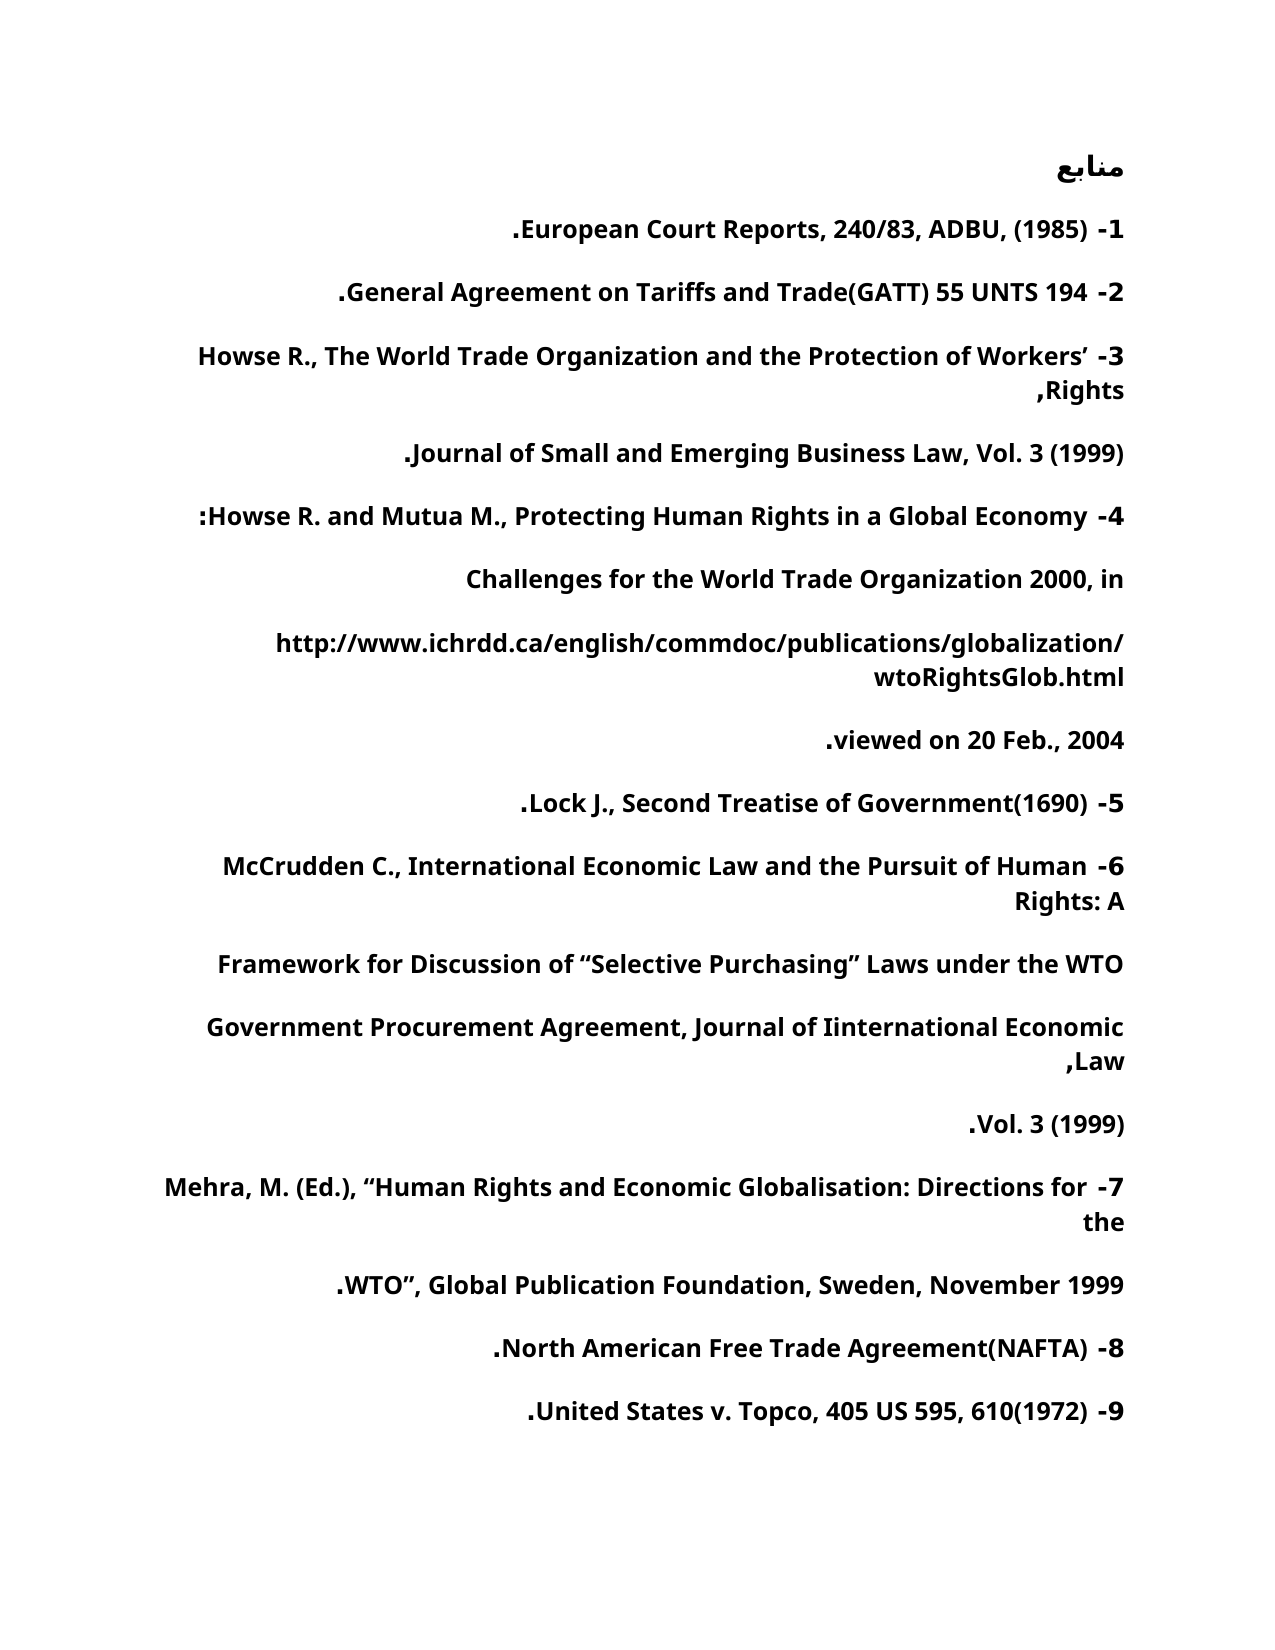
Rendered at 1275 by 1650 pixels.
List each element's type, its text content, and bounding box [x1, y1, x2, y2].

text 6- McCrudden C., International Economic Law and the Pursuit of Human Rights: A [150, 849, 1125, 917]
text Vol. 3 (1999). [150, 1107, 1125, 1141]
text Framework for Discussion of “Selective Purchasing” Laws under the WTO [150, 946, 1125, 980]
text 4- Howse R. and Mutua M., Protecting Human Rights in a Global Economy: [150, 499, 1125, 533]
text WTO”, Global Publication Foundation, Sweden, November 1999. [150, 1267, 1125, 1301]
text Government Procurement Agreement, Journal of Iinternational Economic Law, [150, 1009, 1125, 1078]
text منابع [150, 150, 1125, 183]
text 8- North American Free Trade Agreement(NAFTA). [150, 1331, 1125, 1365]
text 2- General Agreement on Tariffs and Trade(GATT) 55 UNTS 194. [150, 275, 1125, 309]
text 3- Howse R., The World Trade Organization and the Protection of Workers’ Rights, [150, 338, 1125, 406]
text 9- United States v. Topco, 405 US 595, 610(1972). [150, 1394, 1125, 1428]
text viewed on 20 Feb., 2004. [150, 723, 1125, 757]
text 7- Mehra, M. (Ed.), “Human Rights and Economic Globalisation: Directions for the [150, 1170, 1125, 1238]
text Challenges for the World Trade Organization 2000, in [150, 562, 1125, 596]
text http://www.ichrdd.ca/english/commdoc/publications/globalization/wtoRightsGlob.html [150, 625, 1125, 693]
text 5- Lock J., Second Treatise of Government(1690). [150, 786, 1125, 820]
text 1- European Court Reports, 240/83, ADBU, (1985). [150, 212, 1125, 246]
text Journal of Small and Emerging Business Law, Vol. 3 (1999). [150, 436, 1125, 470]
